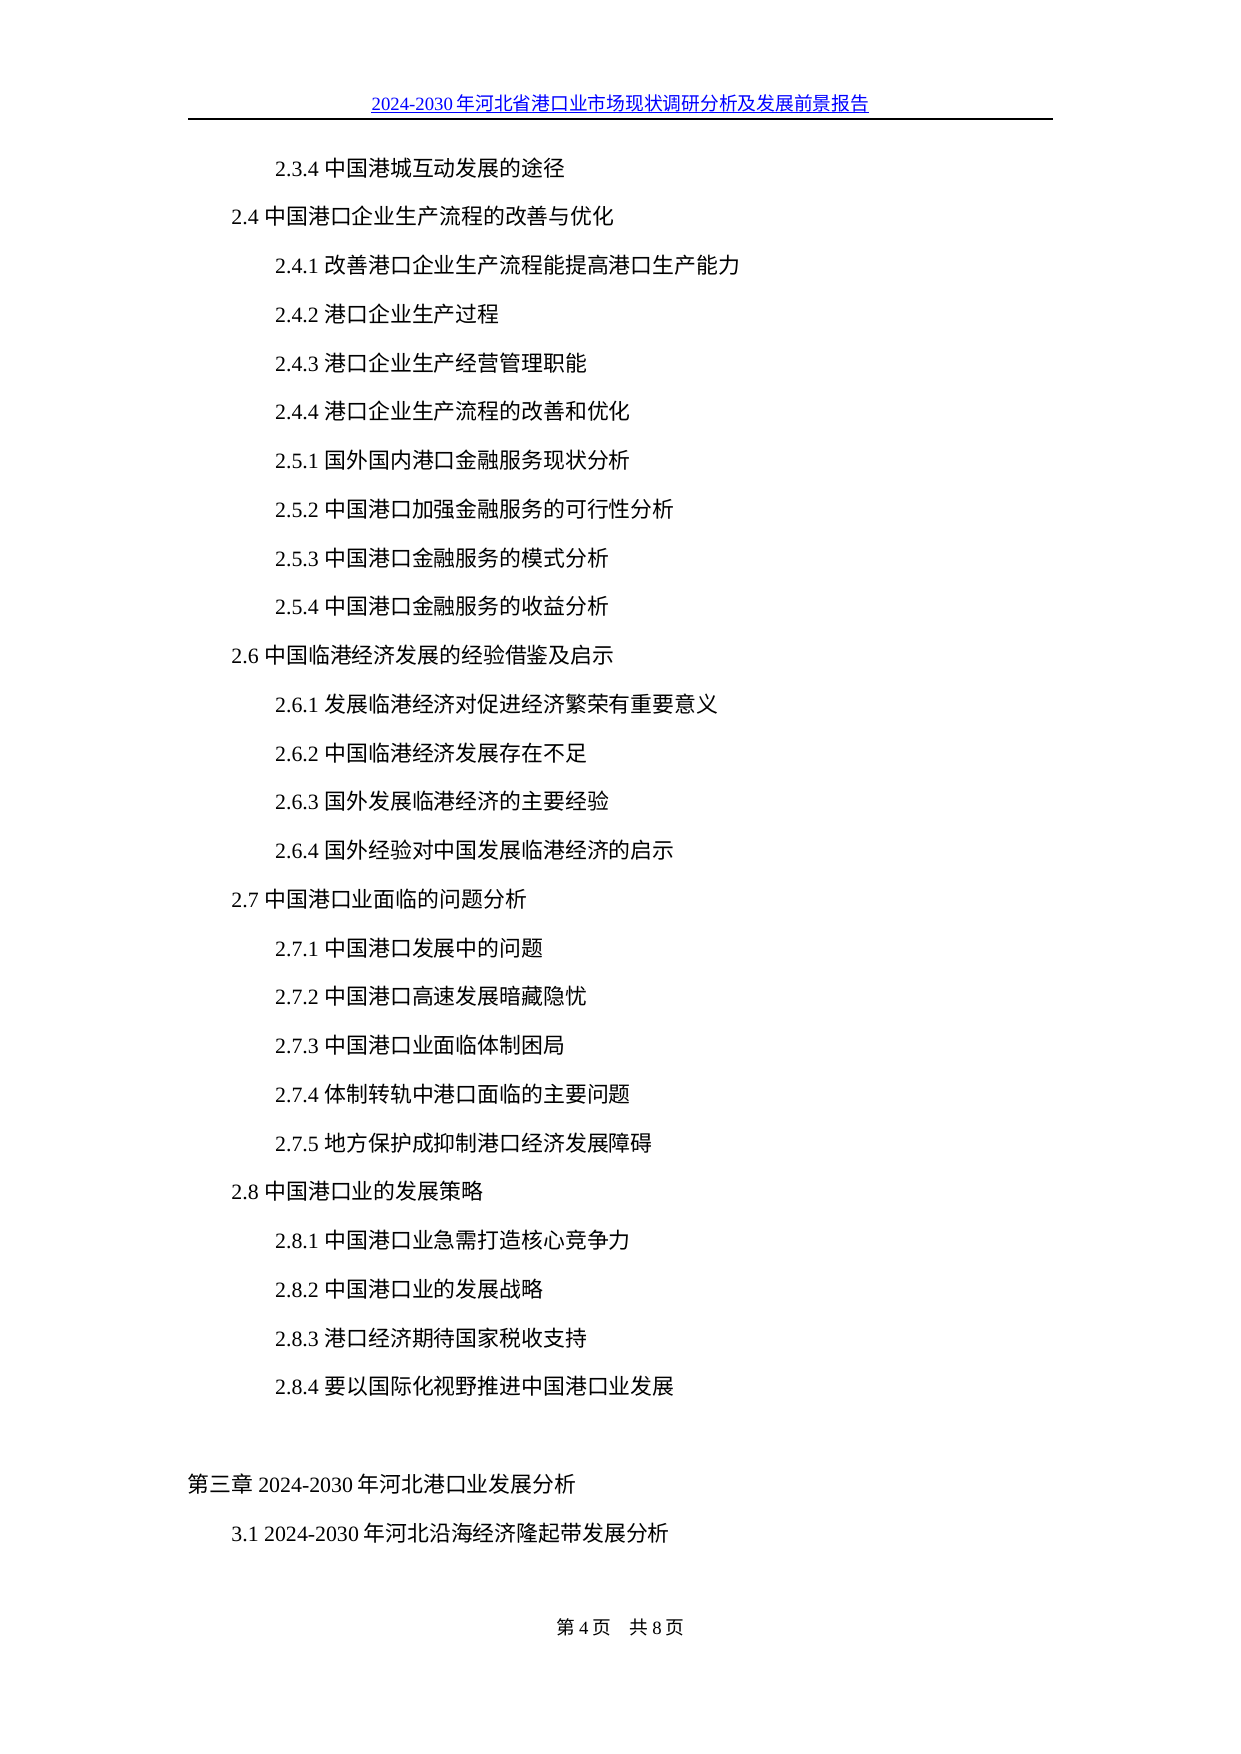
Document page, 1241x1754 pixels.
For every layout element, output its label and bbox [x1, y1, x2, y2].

text [187, 150, 1053, 1548]
